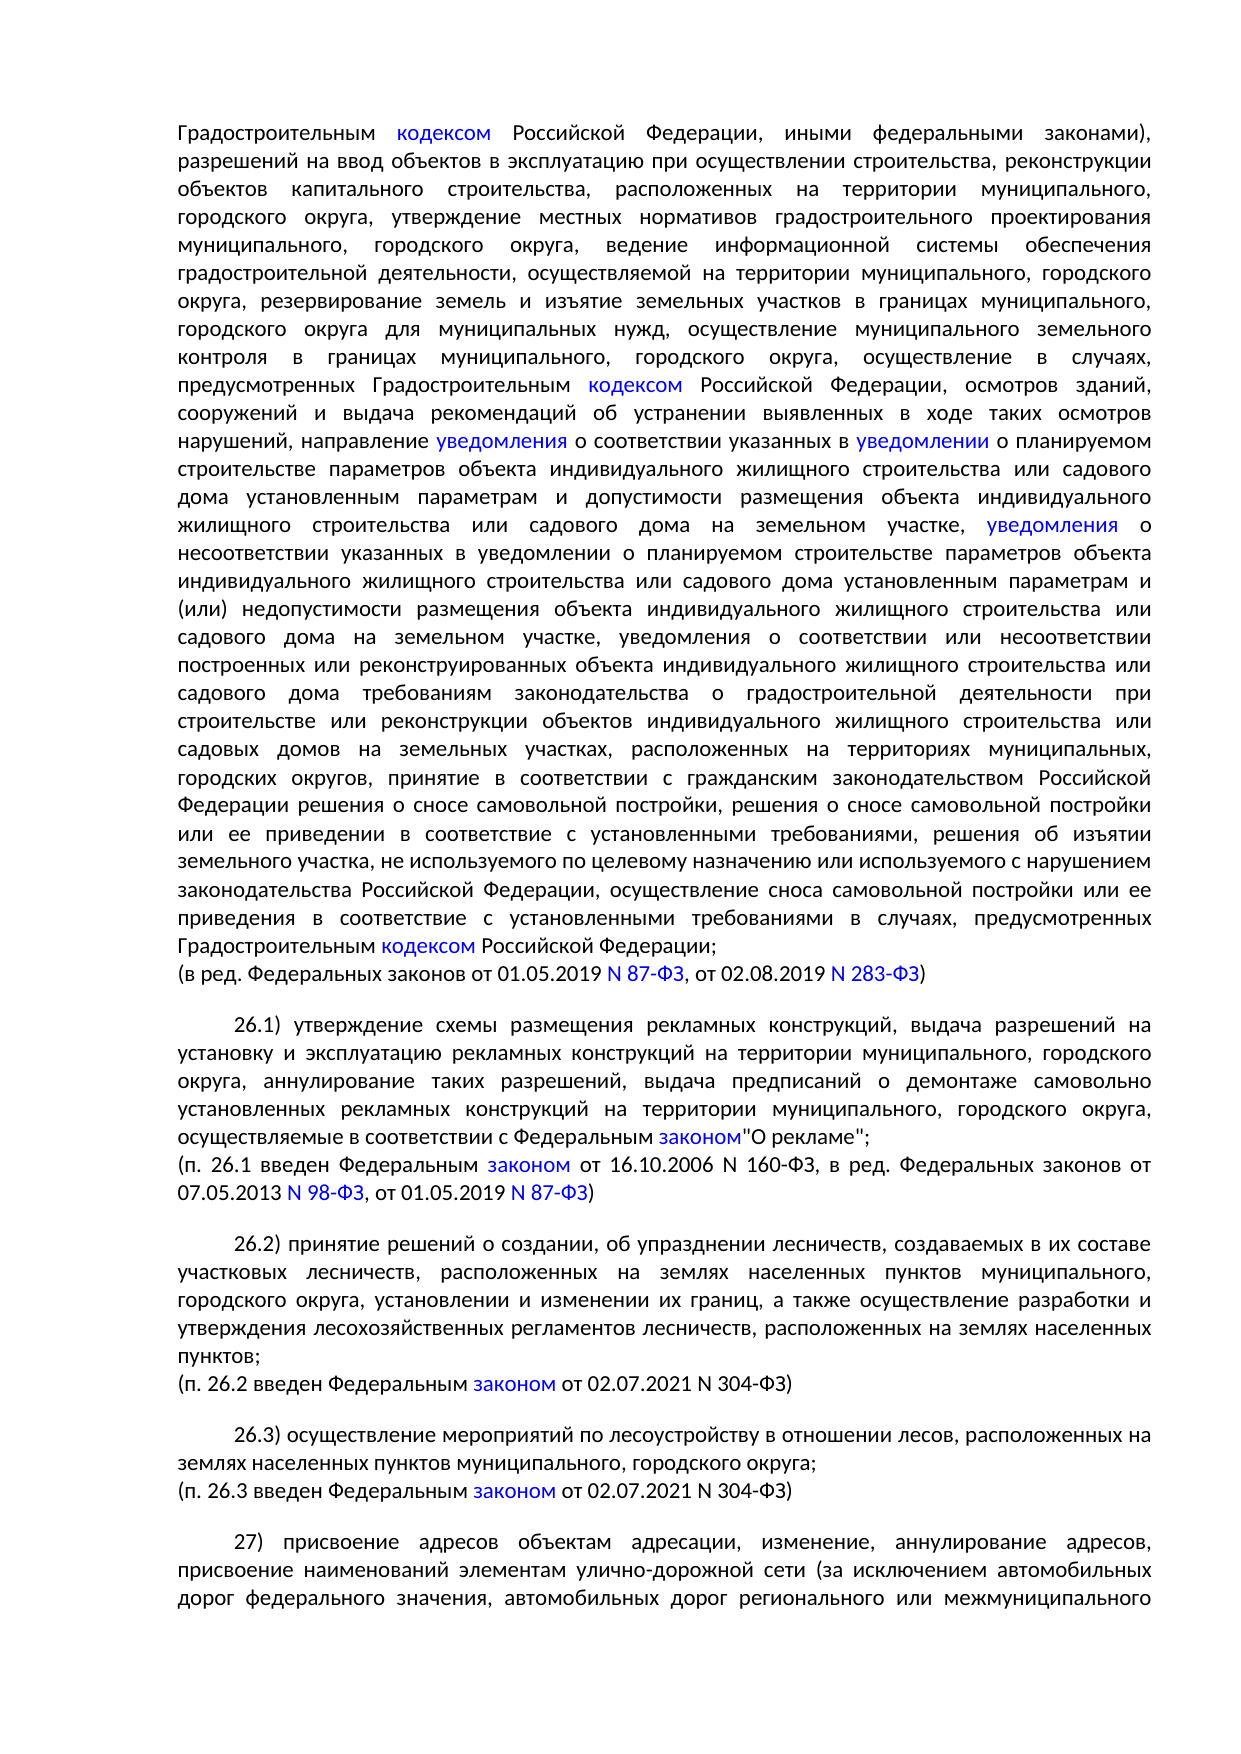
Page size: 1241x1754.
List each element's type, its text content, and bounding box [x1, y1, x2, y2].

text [177, 118, 1152, 959]
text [177, 1527, 1152, 1611]
text (п. 26.3 введен Федеральным законом от 02.07.2021 N 304-ФЗ) [177, 1476, 1152, 1504]
text 26.1) утверждение схемы размещения рекламных конструкций, выдача разрешений на установку и эксплуатацию рекламных конструкций на территории муниципального, городского округа, аннулирование таких разрешений, выдача предписаний о демонтаже самовольно установленных рекламных конструкций на территории муниципального, городского округа, осуществляемые в соответствии с Федеральным законом"О рекламе"; [177, 1010, 1152, 1150]
text 26.2) принятие решений о создании, об упразднении лесничеств, создаваемых в их составе участковых лесничеств, расположенных на землях населенных пунктов муниципального, городского округа, установлении и изменении их границ, а также осуществление разработки и утверждения лесохозяйственных регламентов лесничеств, расположенных на землях населенных пунктов; [177, 1229, 1152, 1369]
text (в ред. Федеральных законов от 01.05.2019 N 87-ФЗ, от 02.08.2019 N 283-ФЗ) [177, 959, 1152, 987]
text 26.3) осуществление мероприятий по лесоустройству в отношении лесов, расположенных на землях населенных пунктов муниципального, городского округа; [177, 1420, 1152, 1476]
text (п. 26.2 введен Федеральным законом от 02.07.2021 N 304-ФЗ) [177, 1369, 1152, 1397]
text (п. 26.1 введен Федеральным законом от 16.10.2006 N 160-ФЗ, в ред. Федеральных законов от 07.05.2013 N 98-ФЗ, от 01.05.2019 N 87-ФЗ) [177, 1150, 1152, 1206]
